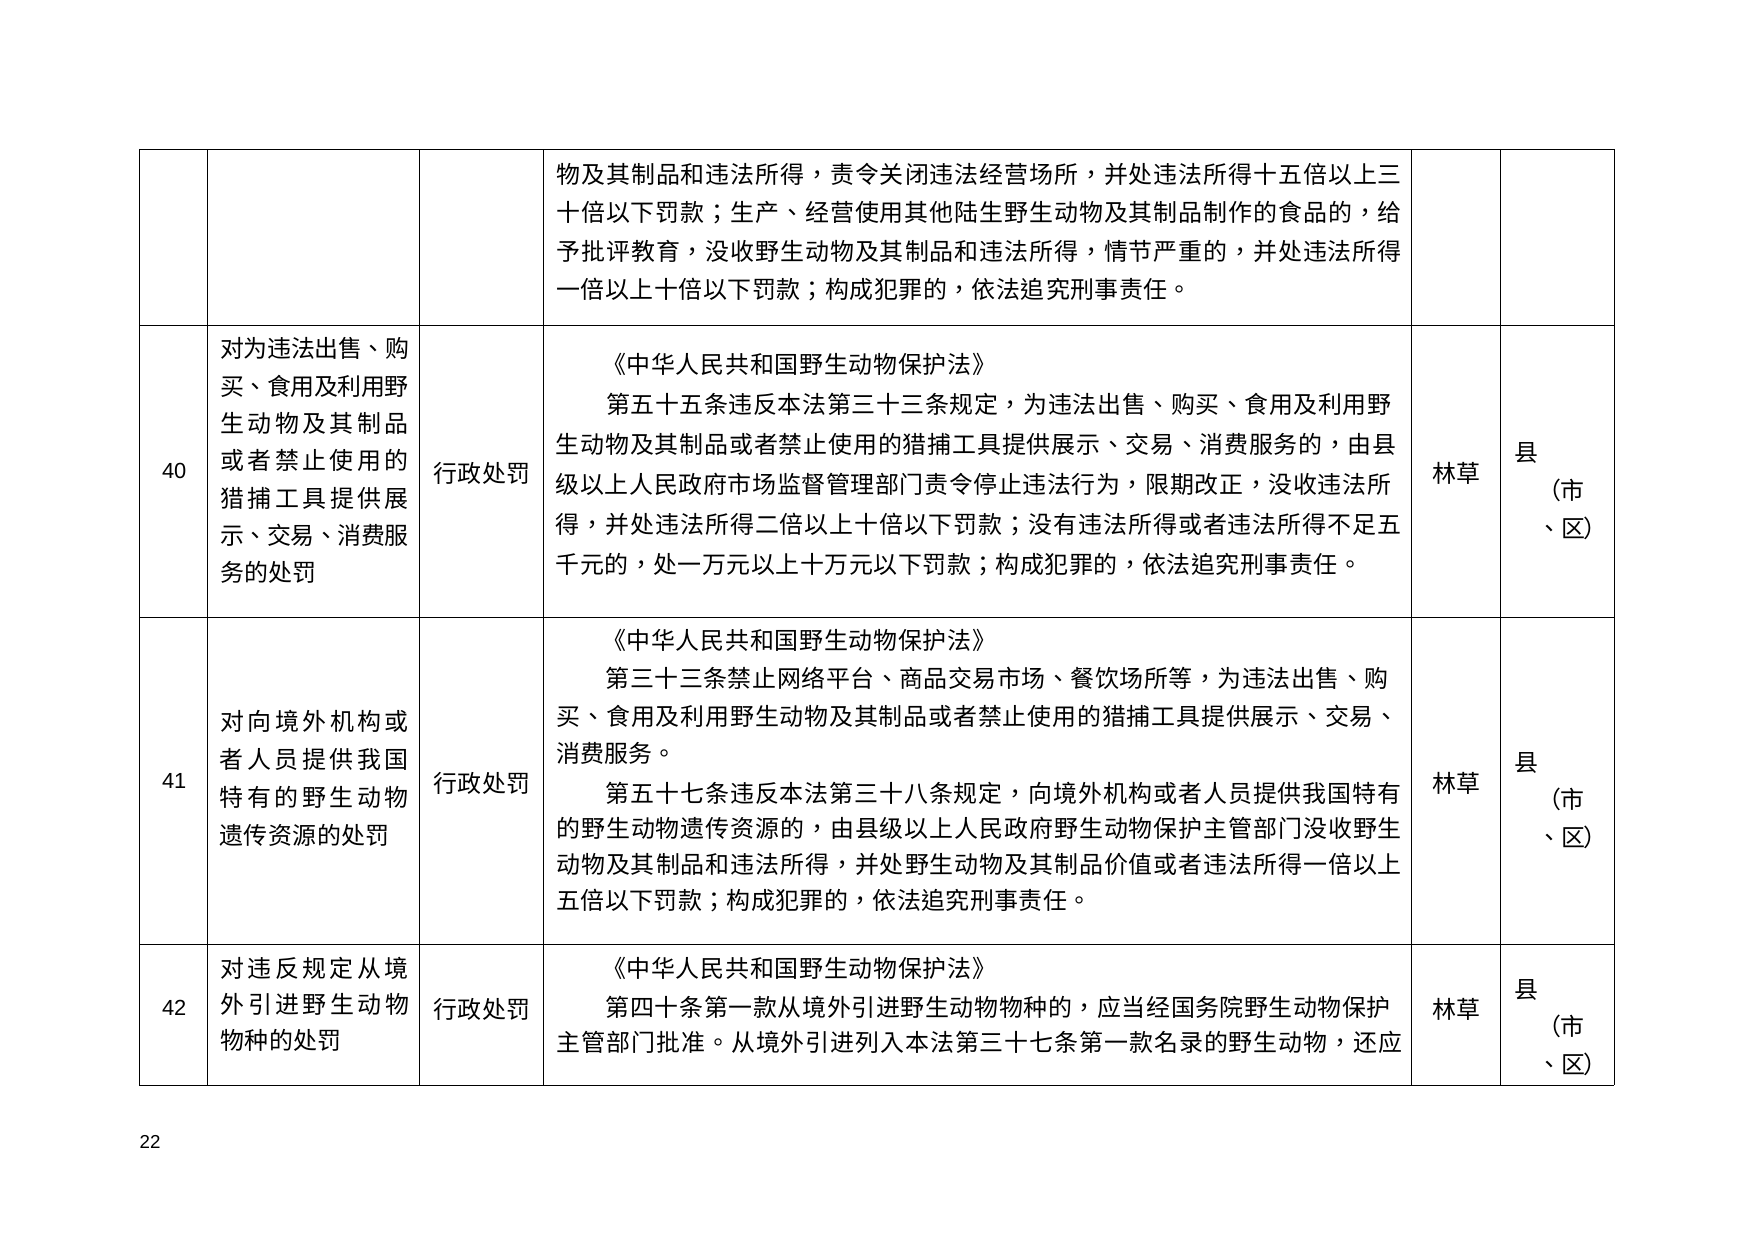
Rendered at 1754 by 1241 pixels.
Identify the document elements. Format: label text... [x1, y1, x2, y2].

table_cell 对向境外机构或者人员提供我国特有的野生动物遗传资源的处罚 [208, 618, 419, 943]
table_cell 林草 [1412, 618, 1500, 943]
table_header [208, 150, 419, 324]
table_header [1412, 150, 1500, 324]
table_cell 42 [140, 945, 207, 1084]
table_cell 县（市、区） [1501, 618, 1614, 943]
table_cell 县（市、区） [1501, 945, 1614, 1084]
table_cell 40 [140, 326, 207, 617]
table_header [140, 150, 207, 324]
table_cell 林草 [1412, 326, 1500, 617]
table_cell 《中华人民共和国野生动物保护法》 第五十五条违反本法第三十三条规定，为违法出售、购买、食用及利用野生动物及其制品或者禁止使用的猎捕工具提供展示、交易、消费服务的，由县级以上人民政府市场监督管理部门责令停止违法行为，限期改正，没收违法所得，并处违法所得二倍以上十倍以下罚款；没有违法所得或者违法所得不足五千元的，处一万元以上十万元以下罚款；构成犯罪的，依法追究刑事责任。 [544, 326, 1411, 617]
table_cell 对为违法出售、购买、食用及利用野生动物及其制品或者禁止使用的猎捕工具提供展示、交易、消费服务的处罚 [208, 326, 419, 617]
table_cell 行政处罚 [420, 945, 543, 1084]
table_header 物及其制品和违法所得，责令关闭违法经营场所，并处违法所得十五倍以上三十倍以下罚款；生产、经营使用其他陆生野生动物及其制品制作的食品的，给予批评教育，没收野生动物及其制品和违法所得，情节严重的，并处违法所得一倍以上十倍以下罚款；构成犯罪的，依法追究刑事责任。 [544, 150, 1411, 324]
table_cell 对违反规定从境外引进野生动物物种的处罚 [208, 945, 419, 1084]
table_cell 行政处罚 [420, 326, 543, 617]
table_cell 行政处罚 [420, 618, 543, 943]
table_header [420, 150, 543, 324]
table_header [1501, 150, 1614, 324]
table_cell 《中华人民共和国野生动物保护法》 第四十条第一款从境外引进野生动物物种的，应当经国务院野生动物保护主管部门批准。从境外引进列入本法第三十七条第一款名录的野生动物，还应 [544, 945, 1411, 1084]
table_cell 《中华人民共和国野生动物保护法》 第三十三条禁止网络平台、商品交易市场、餐饮场所等，为违法出售、购买、食用及利用野生动物及其制品或者禁止使用的猎捕工具提供展示、交易、消费服务。 第五十七条违反本法第三十八条规定，向境外机构或者人员提供我国特有的野生动物遗传资源的，由县级以上人民政府野生动物保护主管部门没收野生动物及其制品和违法所得，并处野生动物及其制品价值或者违法所得一倍以上五倍以下罚款；构成犯罪的，依法追究刑事责任。 [544, 618, 1411, 943]
table_cell 41 [140, 618, 207, 943]
table_cell 林草 [1412, 945, 1500, 1084]
table_cell 县（市、区） [1501, 326, 1614, 617]
